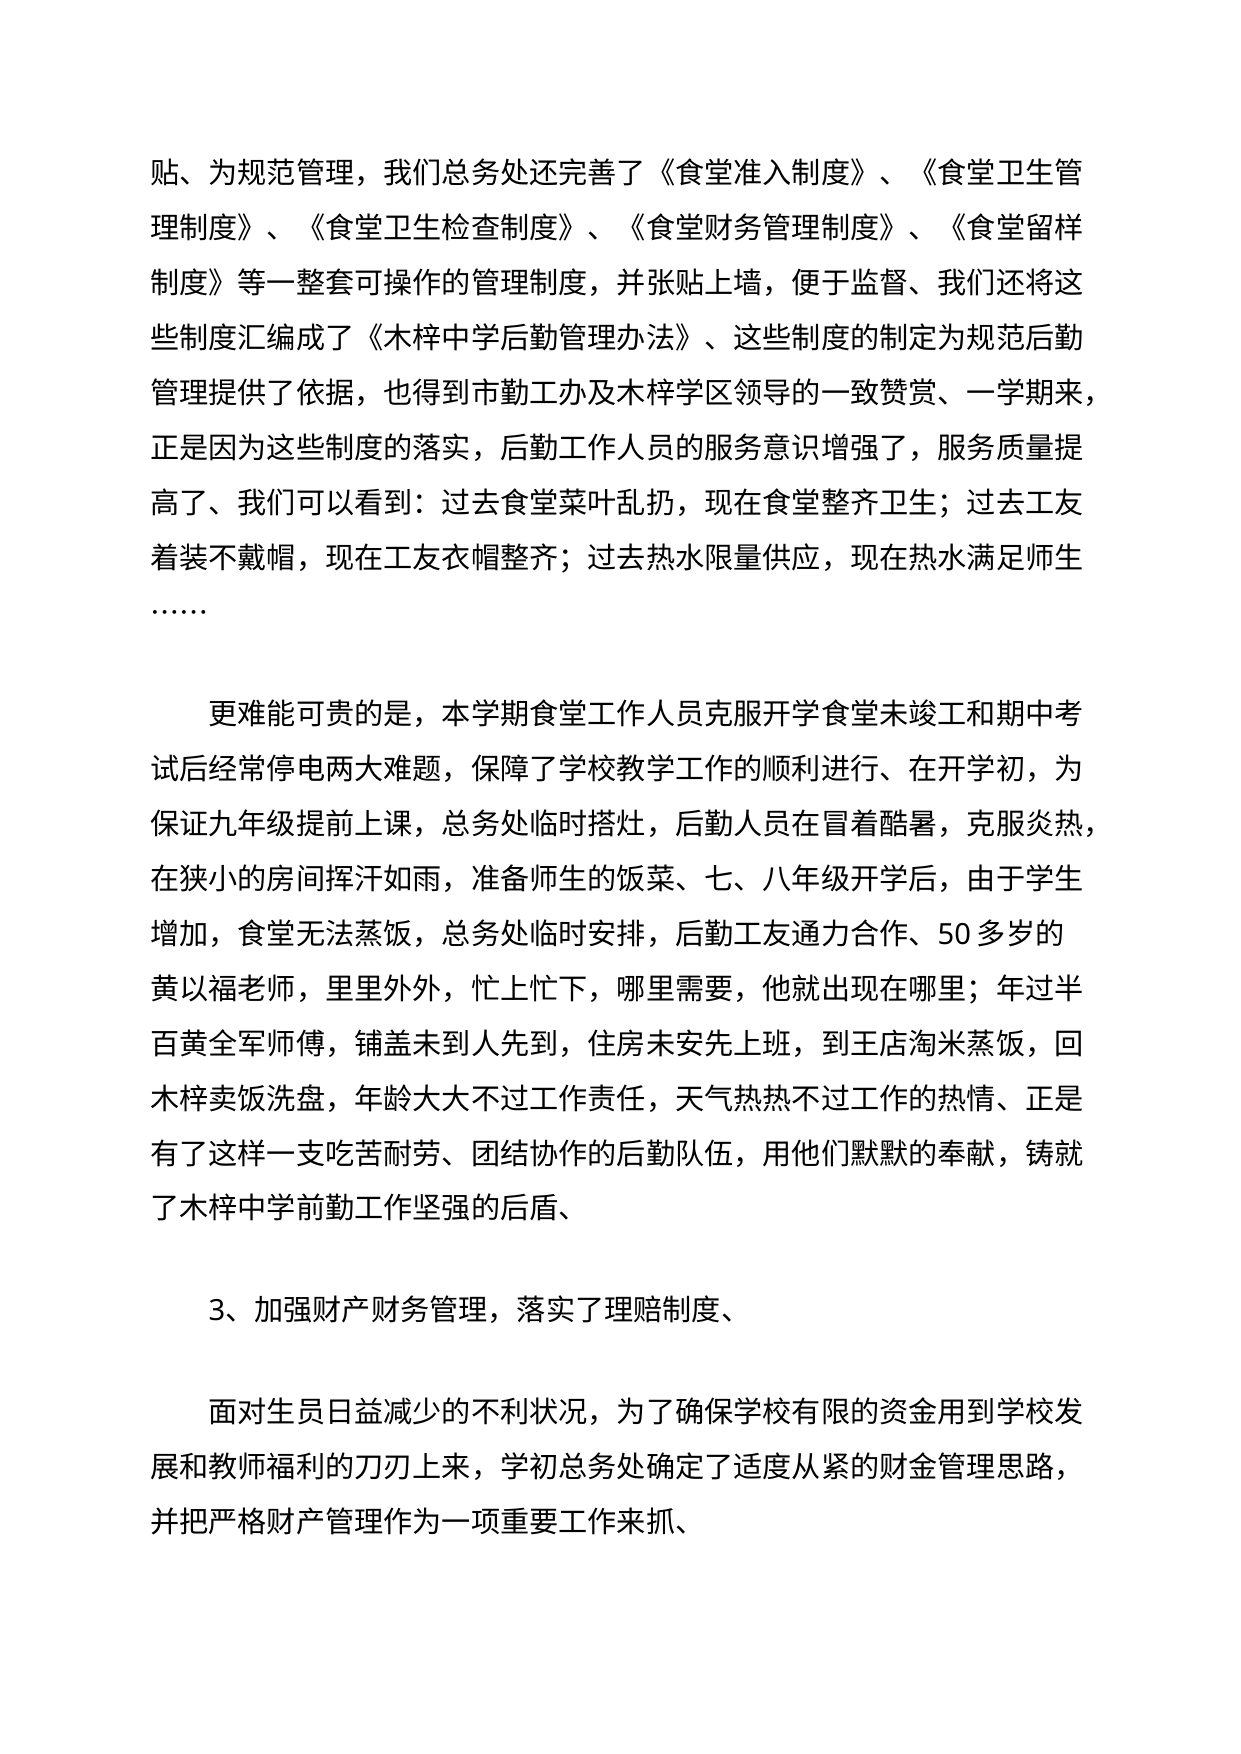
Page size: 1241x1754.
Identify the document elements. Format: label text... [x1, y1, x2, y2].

text 3、加强财产财务管理，落实了理赔制度、 [150, 1287, 1090, 1329]
text 更难能可贵的是，本学期食堂工作人员克服开学食堂未竣工和期中考试后经常停电两大难题，保障了学校教学工作的顺利进行、在开学初，为保证九年级提前上课，总务处临时搭灶，后勤人员在冒着酷暑，克服炎热，在狭小的房间挥汗如雨，准备师生的饭菜、七、八年级开学后，由于学生增加，食堂无法蒸饭，总务处临时安排，后勤工友通力合作、50多岁的黄以福老师，里里外外，忙上忙下，哪里需要，他就出现在哪里；年过半百黄全军师傅，铺盖未到人先到，住房未安先上班，到王店淘米蒸饭，回木梓卖饭洗盘，年龄大大不过工作责任，天气热热不过工作的热情、正是有了这样一支吃苦耐劳、团结协作的后勤队伍，用他们默默的奉献，铸就了木梓中学前勤工作坚强的后盾、 [150, 691, 1090, 1227]
text 面对生员日益减少的不利状况，为了确保学校有限的资金用到学校发展和教师福利的刀刃上来，学初总务处确定了适度从紧的财金管理思路，并把严格财产管理作为一项重要工作来抓、 [150, 1389, 1090, 1541]
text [150, 150, 1090, 631]
